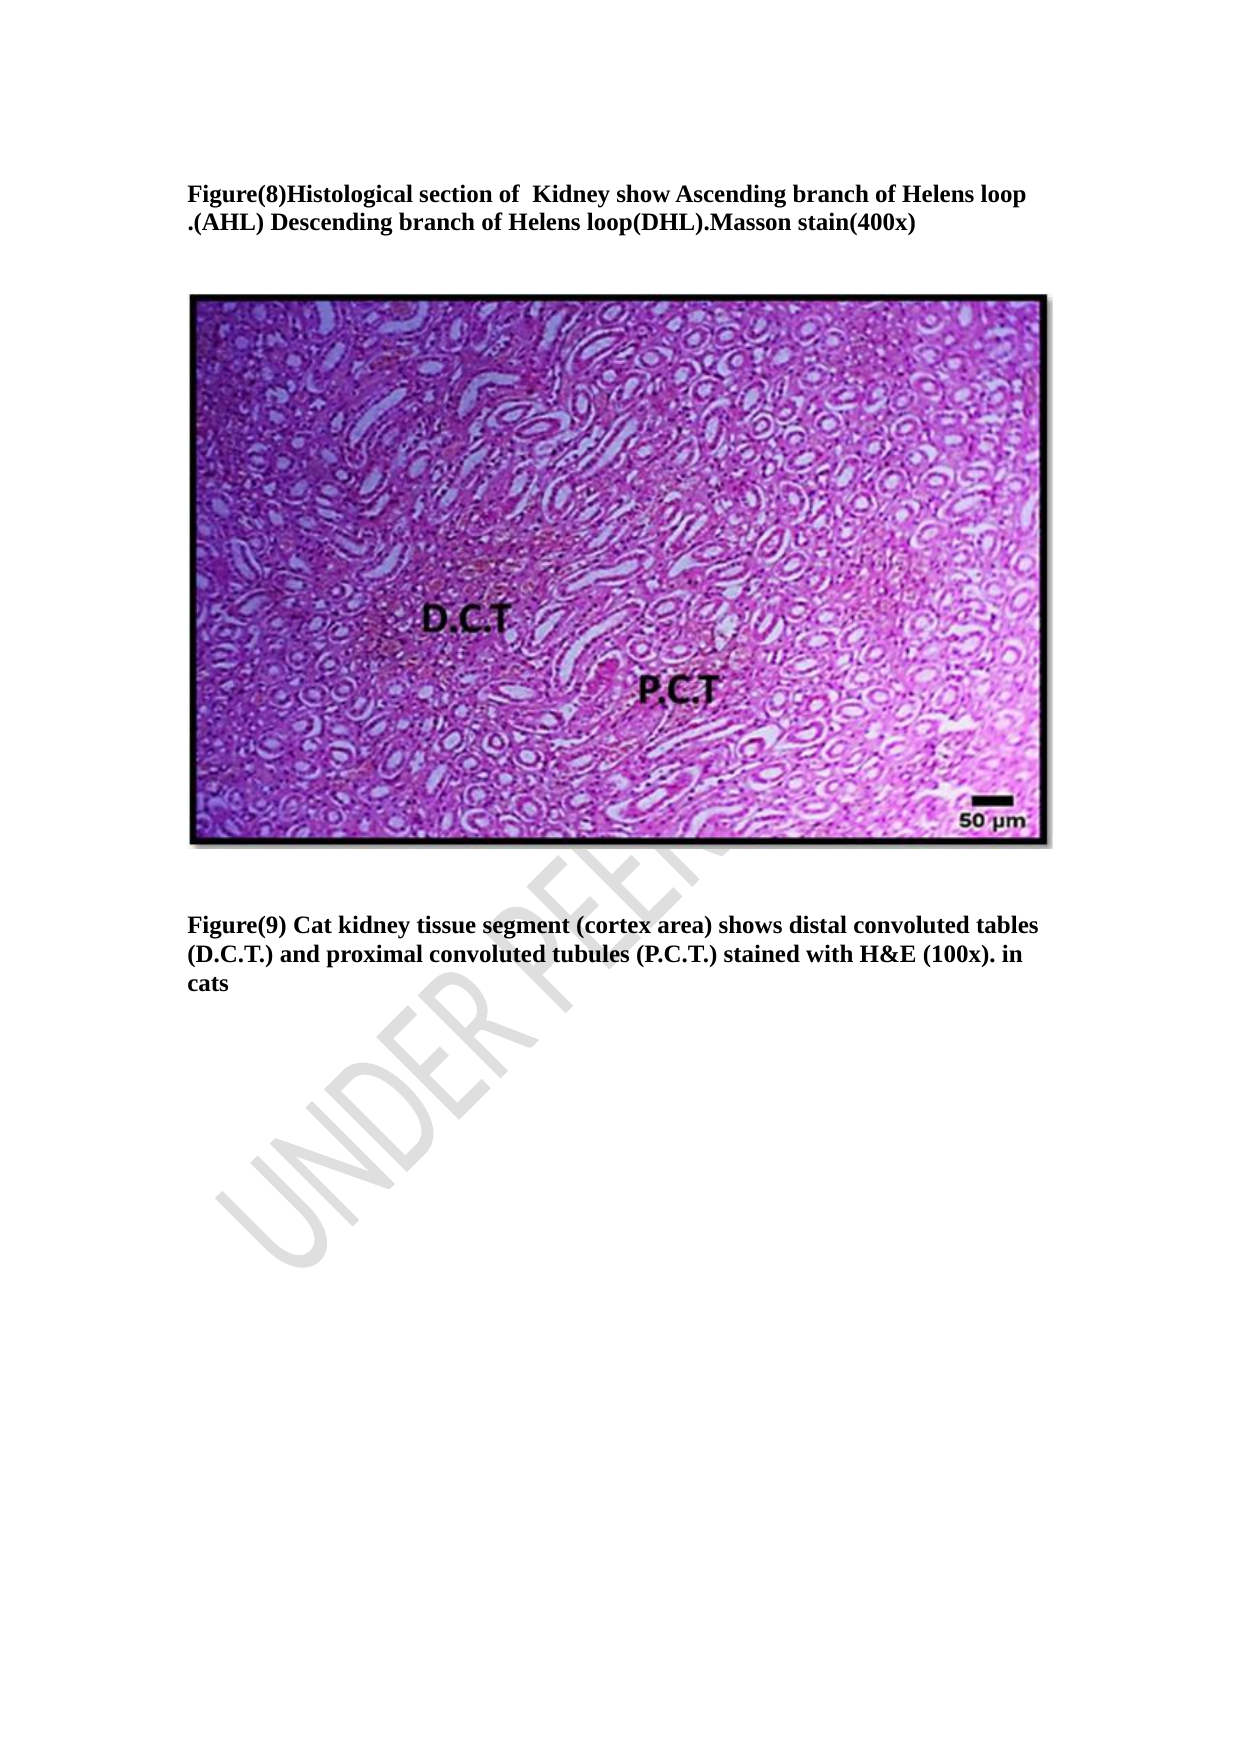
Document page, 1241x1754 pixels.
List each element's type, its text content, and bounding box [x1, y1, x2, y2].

text Figure(8)Histological section of Kidney show Ascending branch of Helens loop (AHL) Descending branch of Helens loop(DHL).Masson stain(400x). [187, 179, 1053, 236]
text Figure(9) Cat kidney tissue segment (cortex area) shows distal convoluted tables (D.C.T.) and proximal convoluted tubules (P.C.T.) stained with H&E (100x). in cats [187, 910, 1053, 996]
picture [187, 293, 1053, 849]
